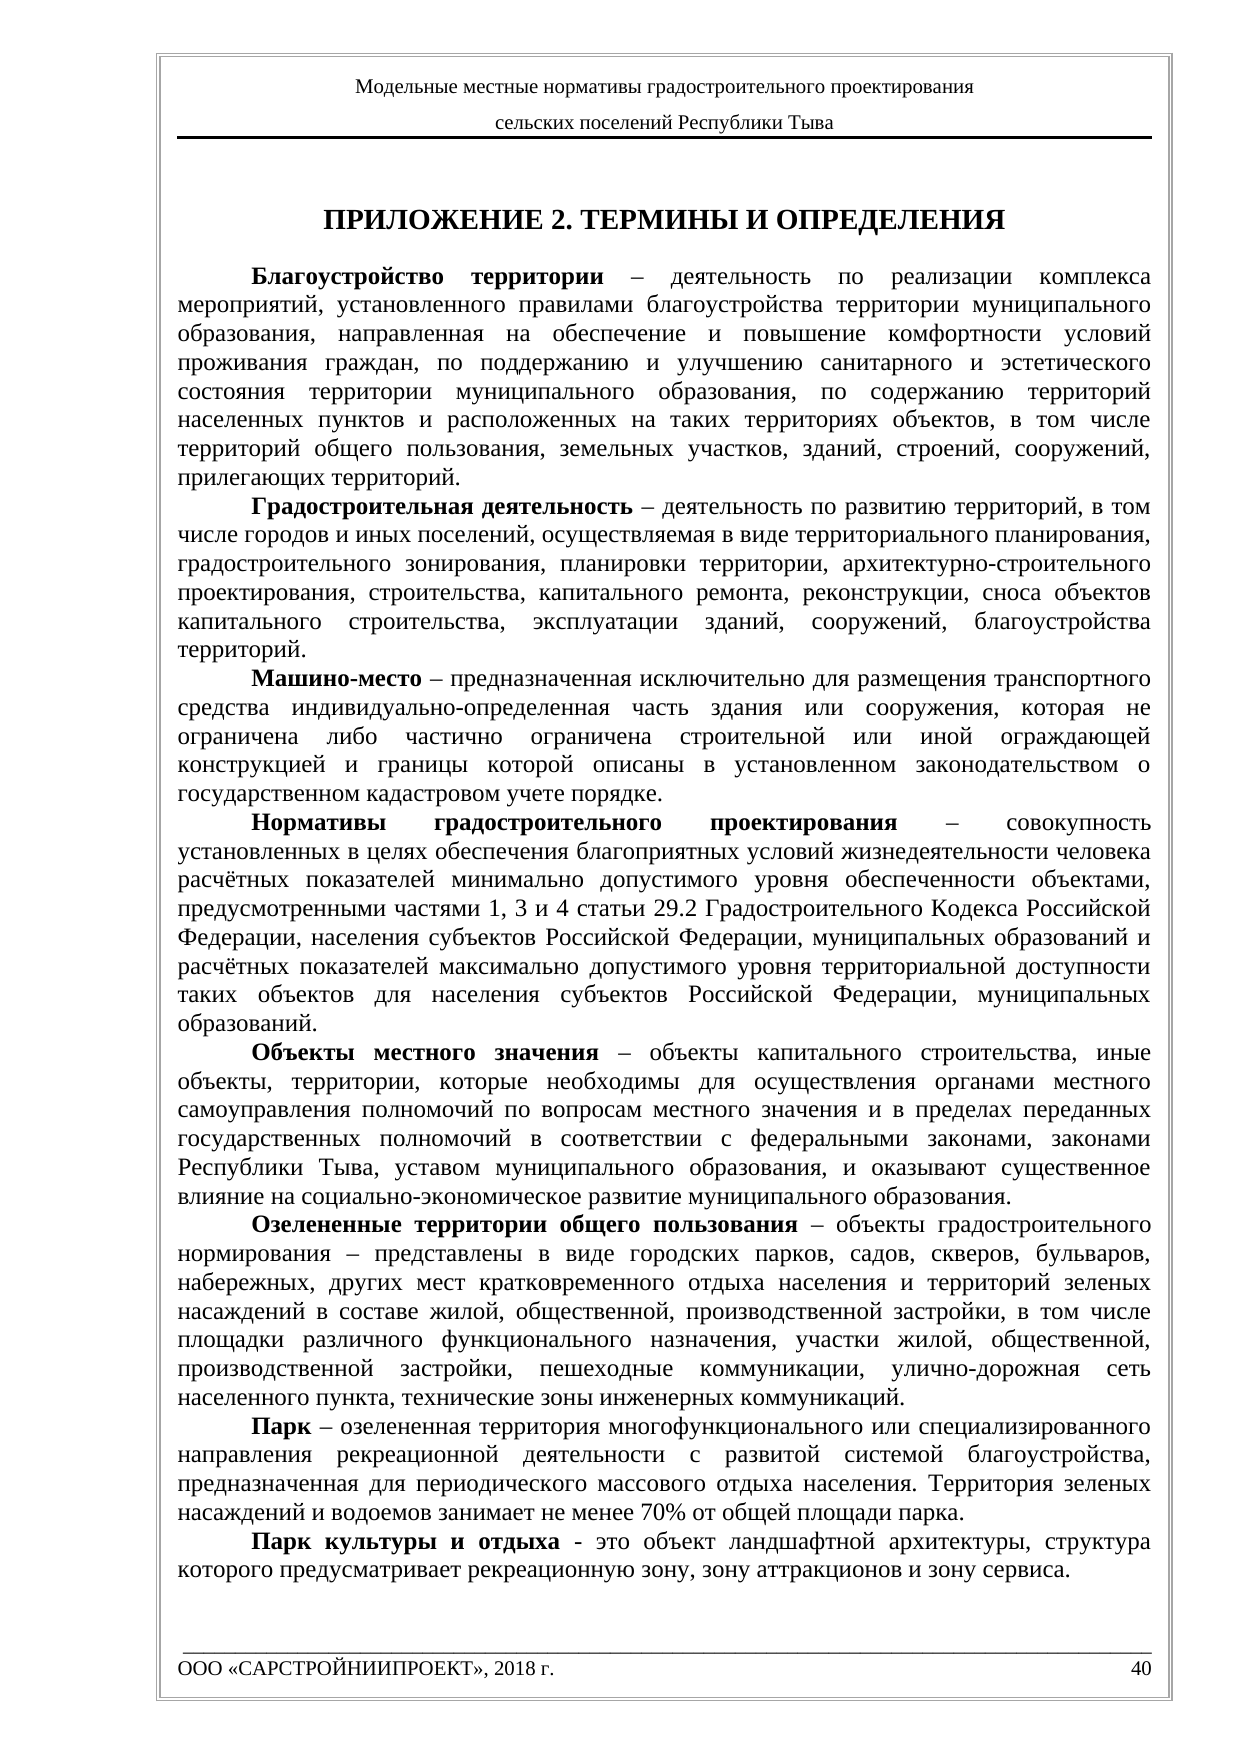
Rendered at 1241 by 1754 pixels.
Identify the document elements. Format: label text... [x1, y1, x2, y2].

subtitle Приложение 2. Термины и определения [177, 202, 1152, 236]
text Нормативы градостроительного проектирования – совокупность установленных в целях обеспечения благоприятных условий жизнедеятельности человека расчётных показателей минимально допустимого уровня обеспеченности объектами, предусмотренными частями 1, 3 и 4 статьи 29.2 Градостроительного Кодекса Российской Федерации, населения субъектов Российской Федерации, муниципальных образований и расчётных показателей максимально допустимого уровня территориальной доступности таких объектов для населения субъектов Российской Федерации, муниципальных образований. [177, 807, 1152, 1037]
text Благоустройство территории – деятельность по реализации комплекса мероприятий, установленного правилами благоустройства территории муниципального образования, направленная на обеспечение и повышение комфортности условий проживания граждан, по поддержанию и улучшению санитарного и эстетического состояния территории муниципального образования, по содержанию территорий населенных пунктов и расположенных на таких территориях объектов, в том числе территорий общего пользования, земельных участков, зданий, строений, сооружений, прилегающих территорий. [177, 261, 1152, 491]
text Парк – озелененная территория многофункционального или специализированного направления рекреационной деятельности с развитой системой благоустройства, предназначенная для периодического массового отдыха населения. Территория зеленых насаждений и водоемов занимает не менее 70% от общей площади парка. [177, 1411, 1152, 1526]
text Озелененные территории общего пользования – объекты градостроительного нормирования – представлены в виде городских парков, садов, скверов, бульваров, набережных, других мест кратковременного отдыха населения и территорий зеленых насаждений в составе жилой, общественной, производственной застройки, в том числе площадки различного функционального назначения, участки жилой, общественной, производственной застройки, пешеходные коммуникации, улично-дорожная сеть населенного пункта, технические зоны инженерных коммуникаций. [177, 1209, 1152, 1411]
text Парк культуры и отдыха - это объект ландшафтной архитектуры, структура которого предусматривает рекреационную зону, зону аттракционов и зону сервиса. [177, 1526, 1152, 1583]
text Объекты местного значения – объекты капитального строительства, иные объекты, территории, которые необходимы для осуществления органами местного самоуправления полномочий по вопросам местного значения и в пределах переданных государственных полномочий в соответствии с федеральными законами, законами Республики Тыва, уставом муниципального образования, и оказывают существенное влияние на социально-экономическое развитие муниципального образования. [177, 1037, 1152, 1209]
text Машино-место – предназначенная исключительно для размещения транспортного средства индивидуально-определенная часть здания или сооружения, которая не ограничена либо частично ограничена строительной или иной ограждающей конструкцией и границы которой описаны в установленном законодательством о государственном кадастровом учете порядке. [177, 663, 1152, 807]
text Градостроительная деятельность – деятельность по развитию территорий, в том числе городов и иных поселений, осуществляемая в виде территориального планирования, градостроительного зонирования, планировки территории, архитектурно-строительного проектирования, строительства, капитального ремонта, реконструкции, сноса объектов капитального строительства, эксплуатации зданий, сооружений, благоустройства территорий. [177, 491, 1152, 663]
